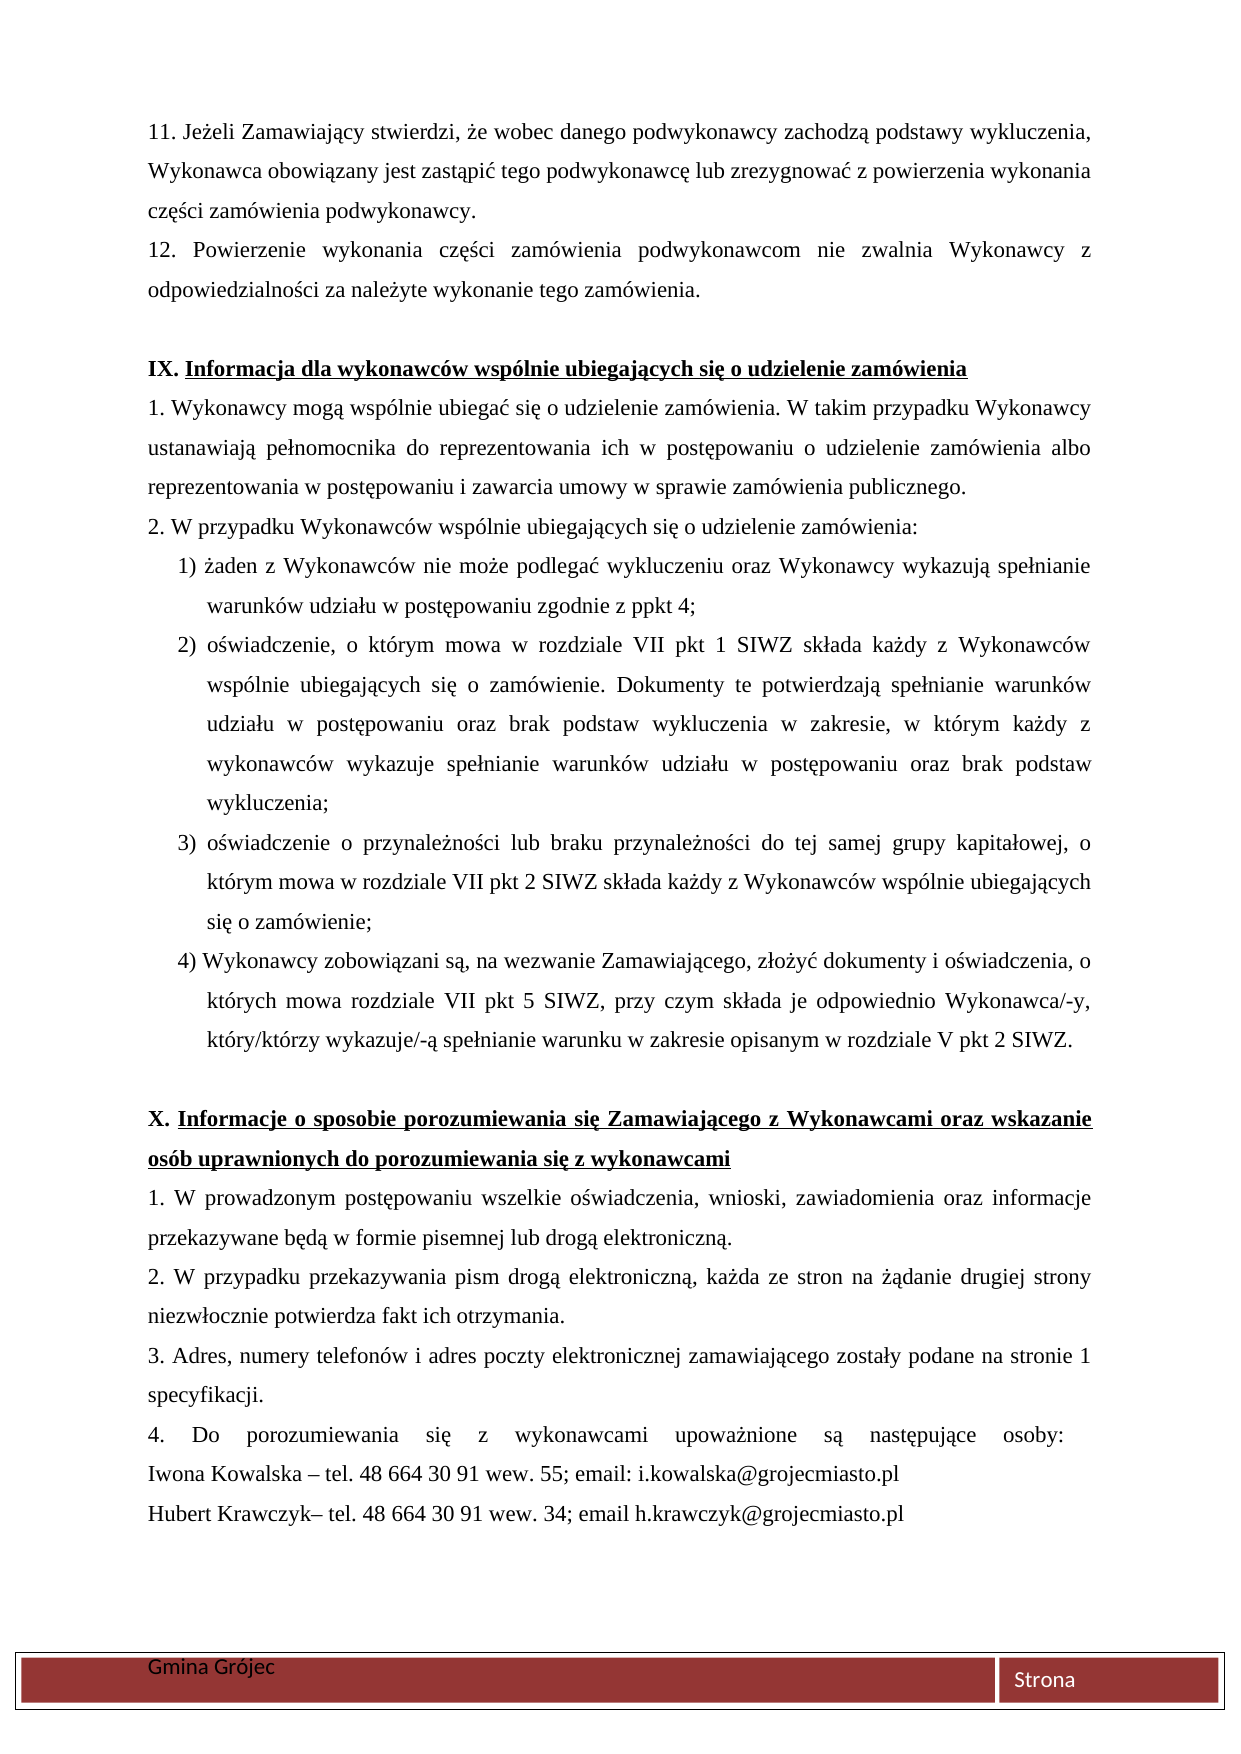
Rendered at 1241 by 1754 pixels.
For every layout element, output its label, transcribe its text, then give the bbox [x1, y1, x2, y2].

text 3) oświadczenie o przynależności lub braku przynależności do tej samej grupy kapitałowej, o którym mowa w rozdziale VII pkt 2 SIWZ składa każdy z Wykonawców wspólnie ubiegających się o zamówienie; [177, 829, 1093, 934]
text 1. Wykonawcy mogą wspólnie ubiegać się o udzielenie zamówienia. W takim przypadku Wykonawcy ustanawiają pełnomocnika do reprezentowania ich w postępowaniu o udzielenie zamówienia albo reprezentowania w postępowaniu i zawarcia umowy w sprawie zamówienia publicznego. [148, 394, 1093, 500]
text 12. Powierzenie wykonania części zamówienia podwykonawcom nie zwalnia Wykonawcy z odpowiedzialności za należyte wykonanie tego zamówienia. [148, 237, 1093, 302]
text 4) Wykonawcy zobowiązani są, na wezwanie Zamawiającego, złożyć dokumenty i oświadczenia, o których mowa rozdziale VII pkt 5 SIWZ, przy czym składa je odpowiednio Wykonawca/-y, który/którzy wykazuje/-ą spełnianie warunku w zakresie opisanym w rozdziale V pkt 2 SIWZ. [177, 947, 1093, 1052]
text IX. Informacja dla wykonawców wspólnie ubiegających się o udzielenie zamówienia [148, 355, 1093, 381]
text 11. Jeżeli Zamawiający stwierdzi, że wobec danego podwykonawcy zachodzą podstawy wykluczenia, Wykonawca obowiązany jest zastąpić tego podwykonawcę lub zrezygnować z powierzenia wykonania części zamówienia podwykonawcy. [148, 118, 1093, 223]
text Hubert Krawczyk– tel. 48 664 30 91 wew. 34; email h.krawczyk@grojecmiasto.pl [148, 1500, 1093, 1526]
text 3. Adres, numery telefonów i adres poczty elektronicznej zamawiającego zostały podane na stronie 1 specyfikacji. [148, 1342, 1093, 1408]
text 1. W prowadzonym postępowaniu wszelkie oświadczenia, wnioski, zawiadomienia oraz informacje przekazywane będą w formie pisemnej lub drogą elektroniczną. [148, 1184, 1093, 1250]
text 2. W przypadku Wykonawców wspólnie ubiegających się o udzielenie zamówienia: [148, 513, 1093, 539]
text 4. Do porozumiewania się z wykonawcami upoważnione są następujące osoby: Iwona Kowalska – tel. 48 664 30 91 wew. 55; email: i.kowalska@grojecmiasto.pl [148, 1421, 1093, 1487]
text 2. W przypadku przekazywania pism drogą elektroniczną, każda ze stron na żądanie drugiej strony niezwłocznie potwierdza fakt ich otrzymania. [148, 1263, 1093, 1329]
text 1) żaden z Wykonawców nie może podlegać wykluczeniu oraz Wykonawcy wykazują spełnianie warunków udziału w postępowaniu zgodnie z ppkt 4; [177, 552, 1093, 618]
text 2) oświadczenie, o którym mowa w rozdziale VII pkt 1 SIWZ składa każdy z Wykonawców wspólnie ubiegających się o zamówienie. Dokumenty te potwierdzają spełnianie warunków udziału w postępowaniu oraz brak podstaw wykluczenia w zakresie, w którym każdy z wykonawców wykazuje spełnianie warunków udziału w postępowaniu oraz brak podstaw wykluczenia; [177, 631, 1093, 816]
text X. Informacje o sposobie porozumiewania się Zamawiającego z Wykonawcami oraz wskazanie osób uprawnionych do porozumiewania się z wykonawcami [148, 1105, 1093, 1171]
